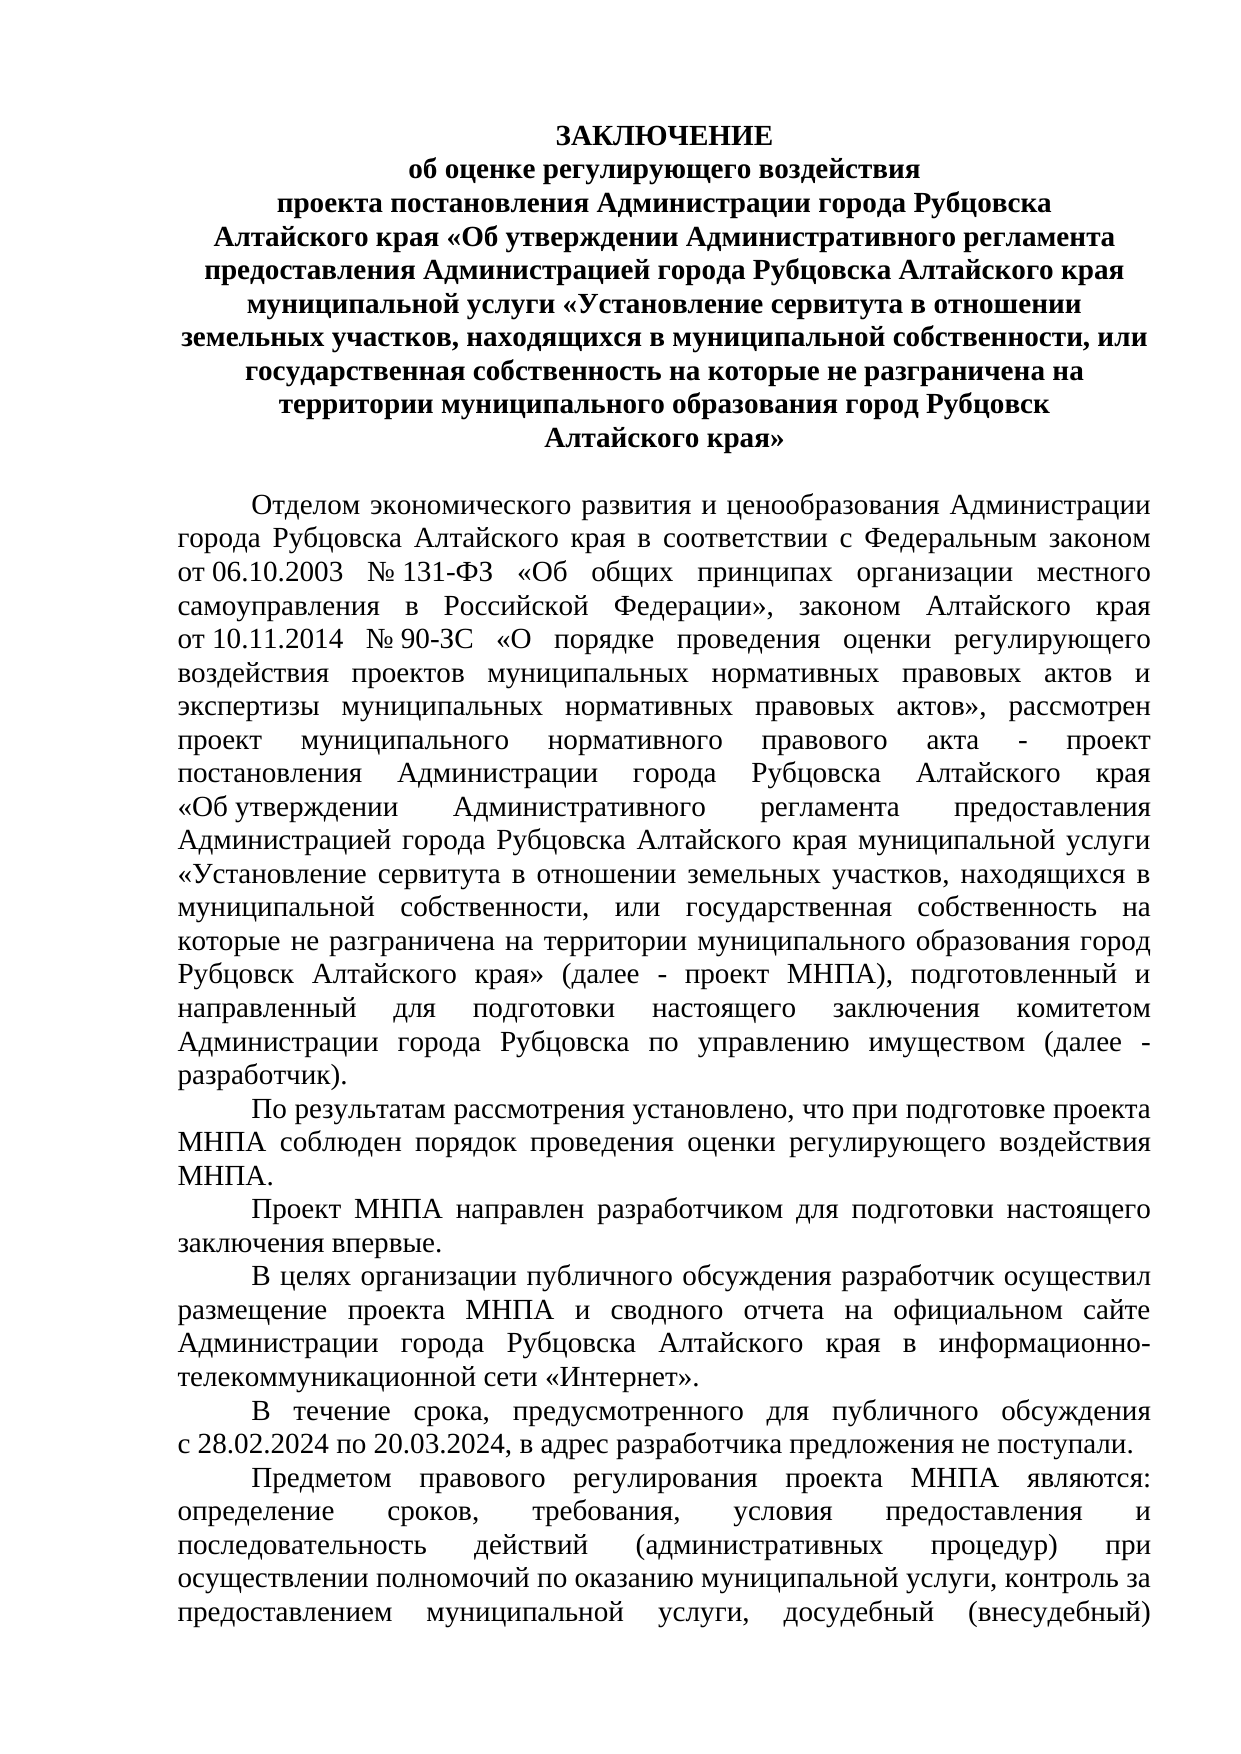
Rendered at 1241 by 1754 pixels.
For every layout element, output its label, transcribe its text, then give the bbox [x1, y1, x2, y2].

text Проект МНПА направлен разработчиком для подготовки настоящего заключения впервые. [177, 1191, 1152, 1258]
text Алтайского края «Об утверждении Административного регламента предоставления Администрацией города Рубцовска Алтайского края муниципальной услуги «Установление сервитута в отношении земельных участков, находящихся в муниципальной собственности, или государственная собственность на которые не разграничена на территории муниципального образования город Рубцовск Алтайского края» [177, 219, 1152, 453]
text проекта постановления Администрации города Рубцовска [177, 185, 1152, 219]
text об оценке регулирующего воздействия [177, 152, 1152, 185]
text В целях организации публичного обсуждения разработчик осуществил размещение проекта МНПА и сводного отчета на официальном сайте Администрации города Рубцовска Алтайского края в информационно- телекоммуникационной сети «Интернет». [177, 1258, 1152, 1393]
text По результатам рассмотрения установлено, что при подготовке проекта МНПА соблюден порядок проведения оценки регулирующего воздействия МНПА. [177, 1091, 1152, 1191]
text ЗАКЛЮЧЕНИЕ [177, 118, 1152, 152]
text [177, 1460, 1152, 1627]
text В течение срока, предусмотренного для публичного обсуждения с 28.02.2024 по 20.03.2024, в адрес разработчика предложения не поступали. [177, 1393, 1152, 1460]
text Отделом экономического развития и ценообразования Администрации города Рубцовска Алтайского края в соответствии с Федеральным законом от 06.10.2003 № 131-ФЗ «Об общих принципах организации местного самоуправления в Российской Федерации», законом Алтайского края от 10.11.2014 № 90-ЗС «О порядке проведения оценки регулирующего воздействия проектов муниципальных нормативных правовых актов и экспертизы муниципальных нормативных правовых актов», рассмотрен проект муниципального нормативного правового акта - проект постановления Администрации города Рубцовска Алтайского края «Об утверждении Административного регламента предоставления Администрацией города Рубцовска Алтайского края муниципальной услуги «Установление сервитута в отношении земельных участков, находящихся в муниципальной собственности, или государственная собственность на которые не разграничена на территории муниципального образования город Рубцовск Алтайского края» (далее - проект МНПА), подготовленный и направленный для подготовки настоящего заключения комитетом Администрации города Рубцовска по управлению имуществом (далее - разработчик). [177, 487, 1152, 1091]
